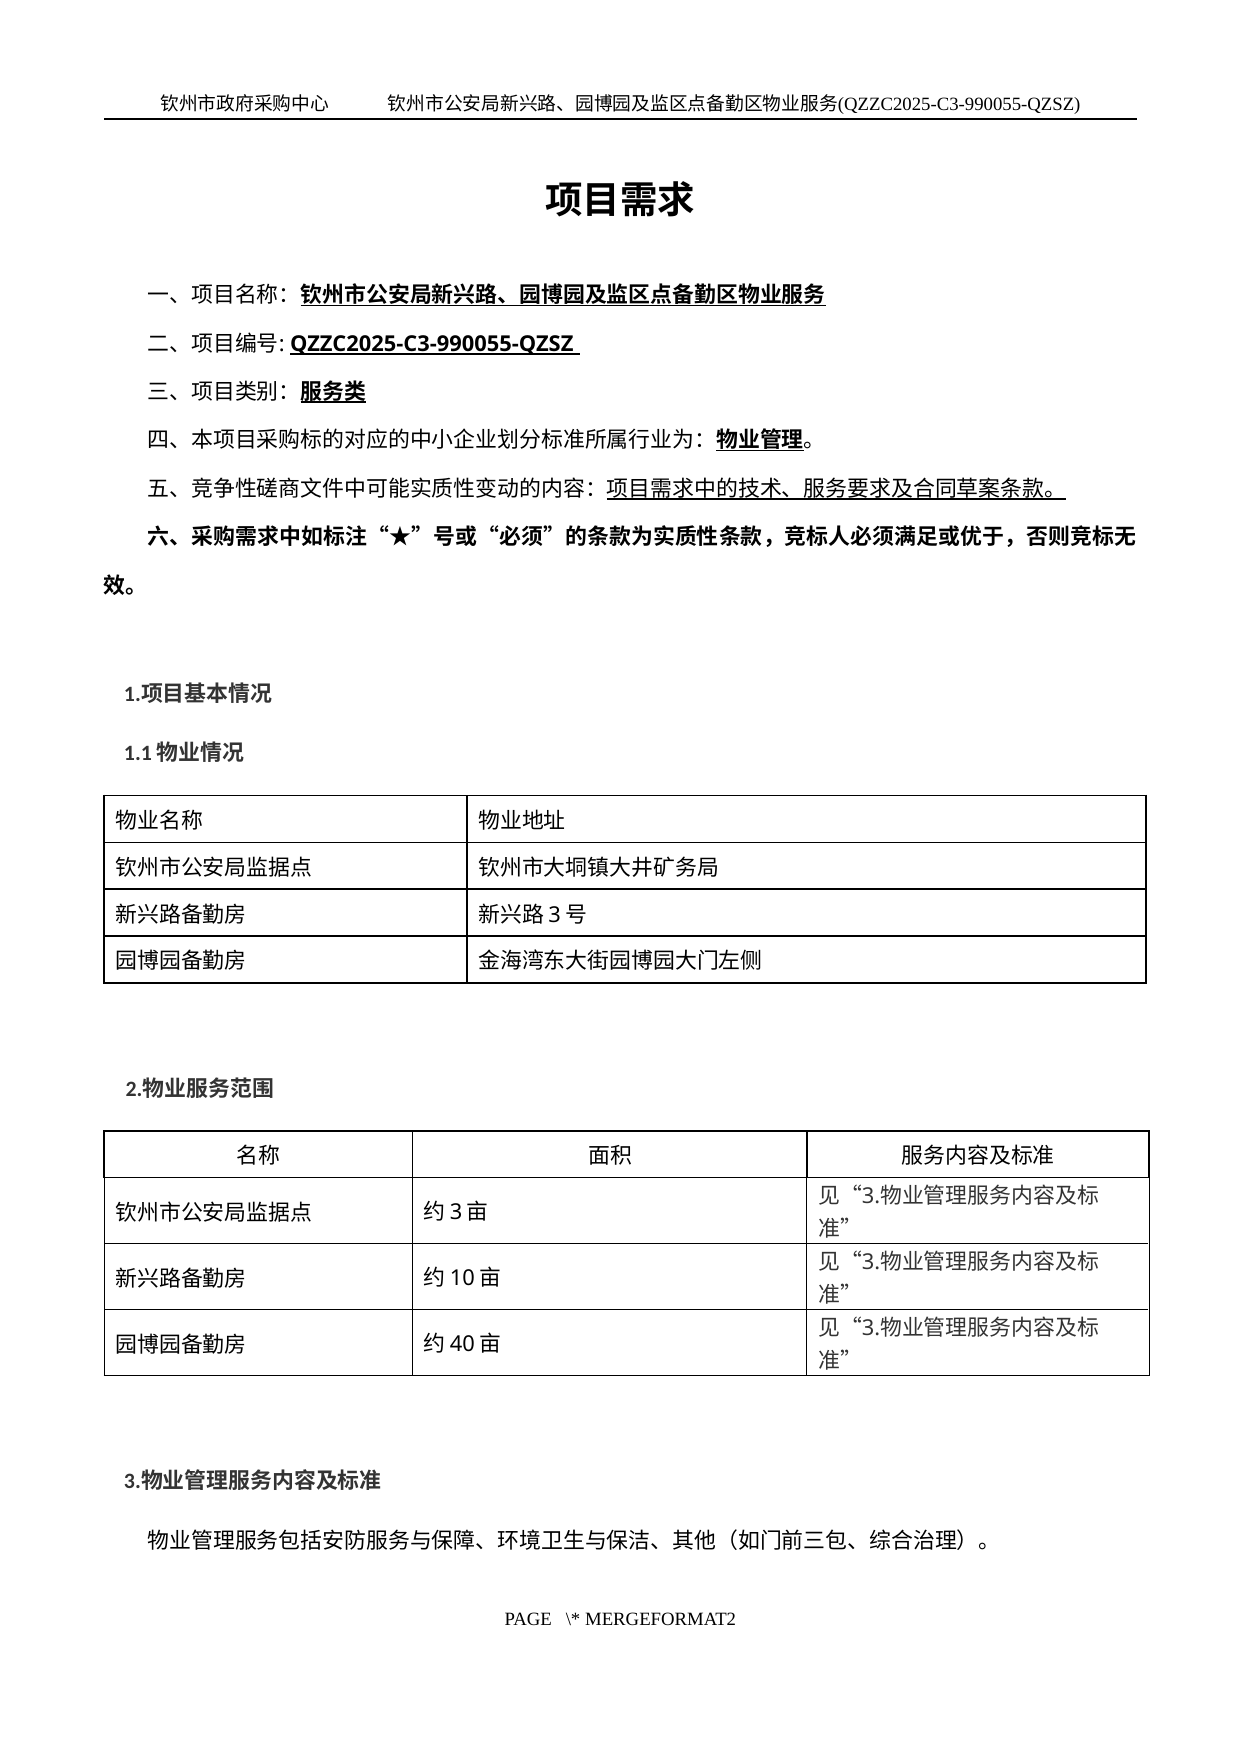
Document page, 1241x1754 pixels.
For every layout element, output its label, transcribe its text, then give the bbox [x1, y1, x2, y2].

text 六、采购需求中如标注“★”号或“必须”的条款为实质性条款，竞标人必须满足或优于，否则竞标无效。 [103, 519, 1137, 600]
table_cell 约3亩 [413, 1178, 806, 1243]
text 物业管理服务包括安防服务与保障、环境卫生与保洁、其他（如门前三包、综合治理）。 [103, 1522, 1137, 1555]
table_cell 新兴路3号 [468, 890, 1145, 935]
table_header 面积 [413, 1132, 806, 1177]
subtitle 2.物业服务范围 [103, 1070, 1137, 1103]
table_cell 约40亩 [413, 1310, 806, 1375]
table_header 服务内容及标准 [808, 1132, 1148, 1177]
subtitle 1.1物业情况 [103, 735, 1137, 767]
subtitle 1.项目基本情况 [103, 675, 1137, 708]
table_cell 见“3.物业管理服务内容及标准” [807, 1309, 1149, 1375]
subtitle 3.物业管理服务内容及标准 [103, 1463, 1137, 1495]
table_cell 钦州市大垌镇大井矿务局 [468, 843, 1145, 888]
table_cell 钦州市公安局监据点 [105, 1178, 412, 1243]
text 四、本项目采购标的对应的中小企业划分标准所属行业为：物业管理。 [103, 422, 1137, 454]
text 五、竞争性磋商文件中可能实质性变动的内容：项目需求中的技术、服务要求及合同草案条款。 [103, 470, 1137, 503]
table_cell 园博园备勤房 [105, 1310, 412, 1375]
table_cell 钦州市公安局监据点 [105, 843, 466, 888]
table_cell 新兴路备勤房 [105, 890, 466, 935]
table_header 物业地址 [468, 796, 1145, 841]
table_cell 金海湾东大街园博园大门左侧 [468, 937, 1145, 982]
text 项目需求 [103, 165, 1137, 230]
table_cell 约10亩 [413, 1244, 806, 1309]
text 三、项目类别：服务类 [103, 374, 1137, 406]
table_cell 见“3.物业管理服务内容及标准” [807, 1178, 1149, 1243]
text 二、项目编号: QZZC2025-C3-990055-QZSZ [103, 325, 1137, 358]
table_cell 见“3.物业管理服务内容及标准” [807, 1243, 1149, 1309]
text 一、项目名称：钦州市公安局新兴路、园博园及监区点备勤区物业服务 [103, 277, 1137, 309]
table_cell 园博园备勤房 [105, 937, 466, 982]
table_header 物业名称 [105, 796, 466, 841]
table_cell 新兴路备勤房 [105, 1244, 412, 1309]
table_header 名称 [105, 1132, 412, 1177]
